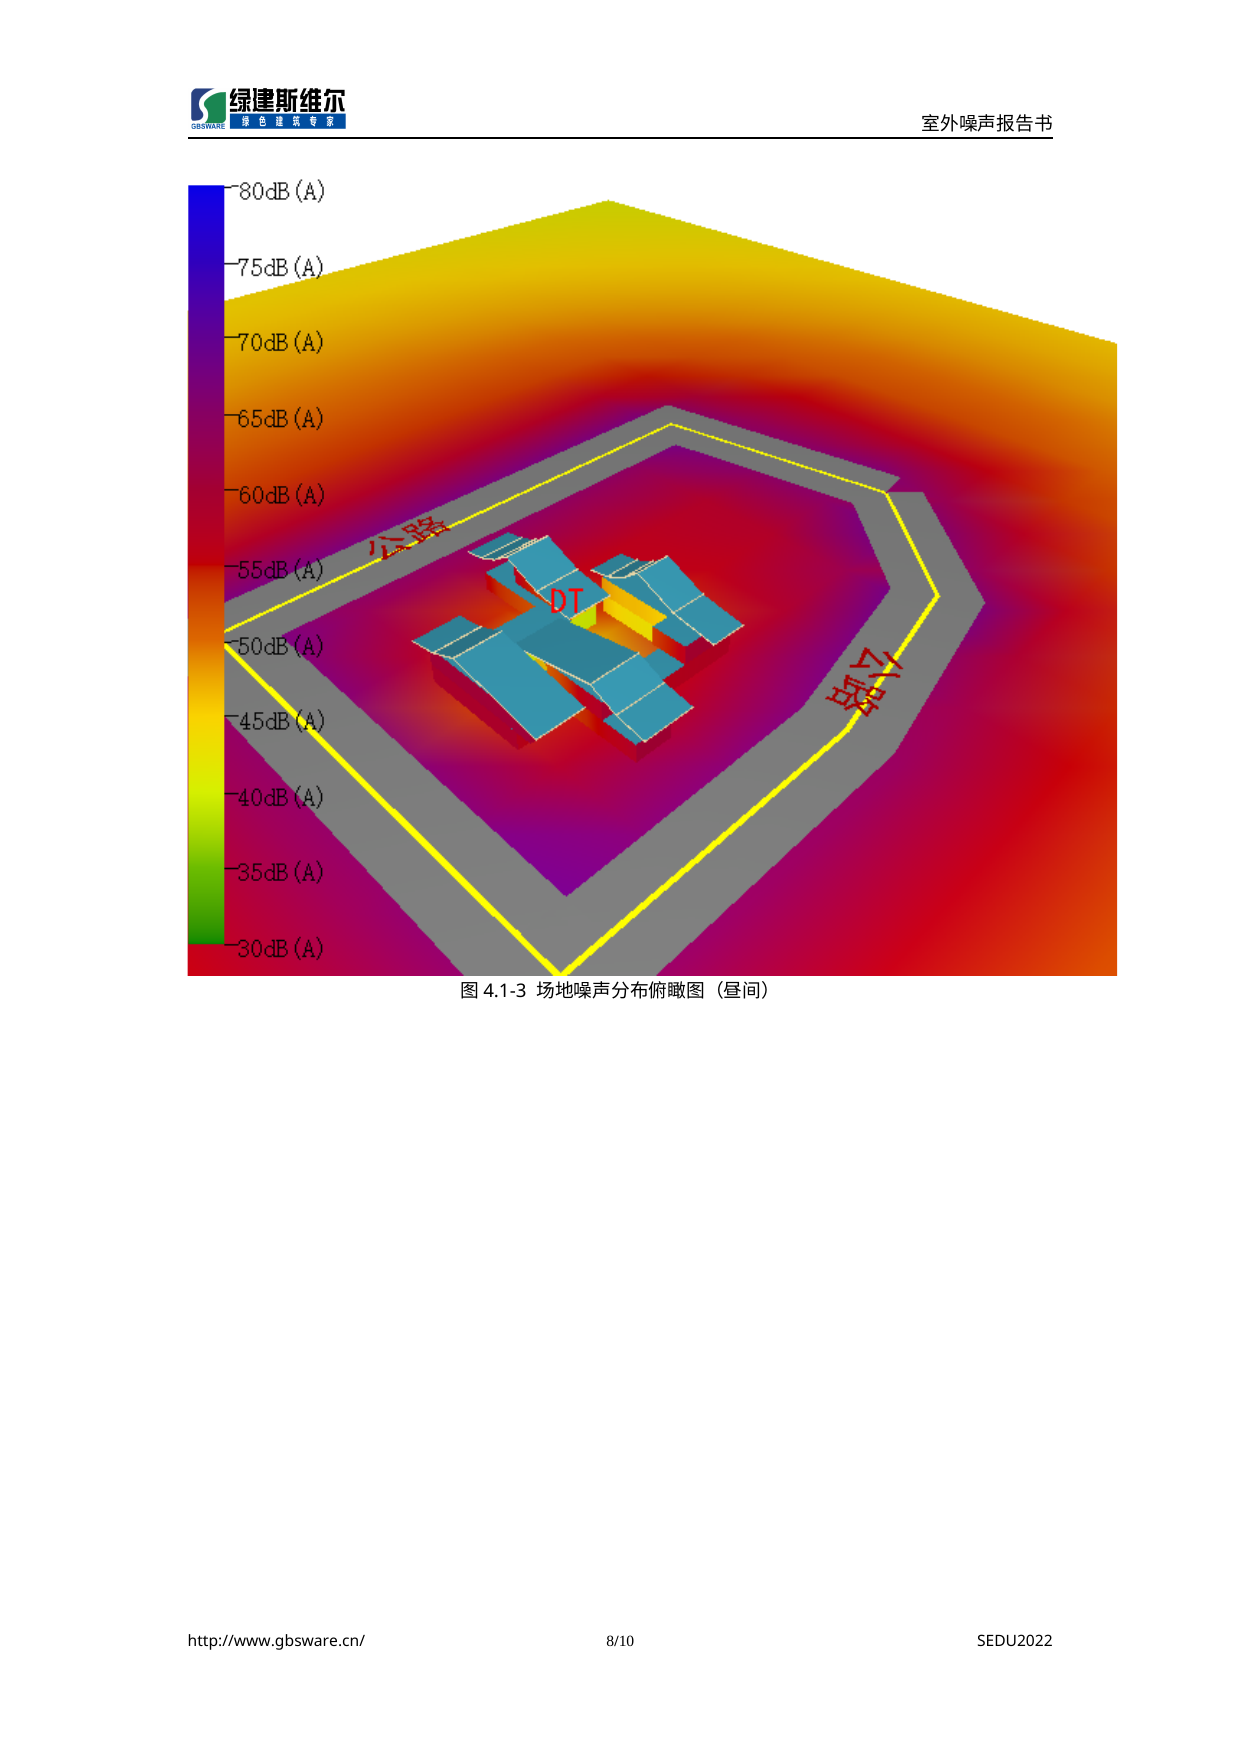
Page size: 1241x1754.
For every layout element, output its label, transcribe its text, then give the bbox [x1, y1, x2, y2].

picture [187, 162, 1118, 976]
picture [187, 88, 347, 130]
text 图4.1-3 场地噪声分布俯瞰图（昼间） [187, 976, 1053, 1003]
